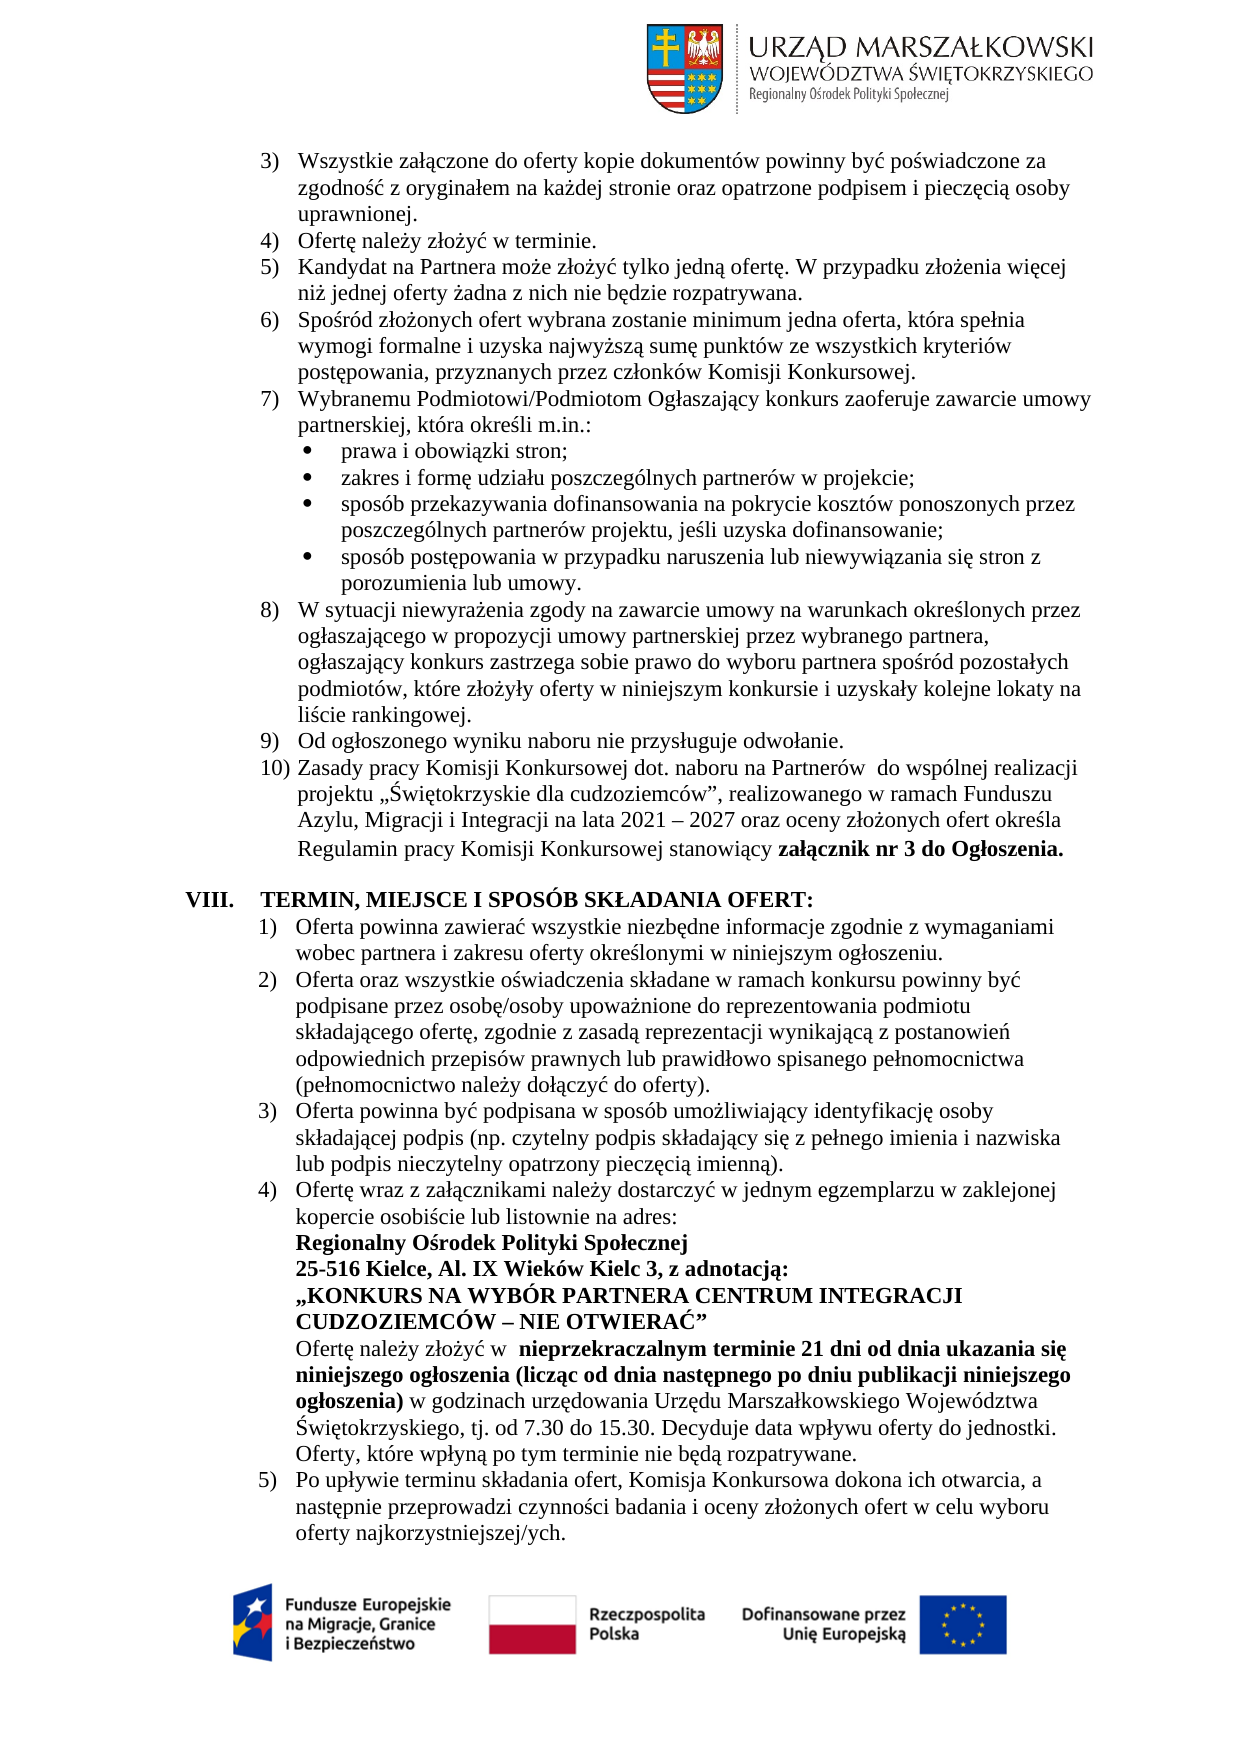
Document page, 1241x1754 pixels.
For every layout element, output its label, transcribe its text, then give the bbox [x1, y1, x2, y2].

title sposób postępowania w przypadku naruszenia lub niewywiązania się stron z porozumienia lub umowy. [303, 543, 1093, 596]
title Zasady pracy Komisji Konkursowej dot. naboru na Partnerów do wspólnej realizacji projektu „Świętokrzyskie dla cudzoziemców”, realizowanego w ramach Funduszu Azylu, Migracji i Integracji na lata 2021 – 2027 oraz oceny złożonych ofert określa Regulamin pracy Komisji Konkursowej stanowiący załącznik nr 3 do Ogłoszenia. [260, 754, 1093, 862]
title Ofertę wraz z załącznikami należy dostarczyć w jednym egzemplarzu w zaklejonej kopercie osobiście lub listownie na adres: [258, 1176, 1093, 1229]
picture [689, 97, 695, 105]
title Od ogłoszonego wyniku naboru nie przysługuje odwołanie. [260, 727, 1093, 754]
title sposób przekazywania dofinansowania na pokrycie kosztów ponoszonych przez poszczególnych partnerów projektu, jeśli uzyska dofinansowanie; [303, 490, 1093, 543]
picture [214, 1564, 1026, 1681]
title Wybranemu Podmiotowi/Podmiotom Ogłaszający konkurs zaoferuje zawarcie umowy partnerskiej, która określi m.in.: [260, 385, 1093, 437]
title prawa i obowiązki stron; [303, 437, 1093, 464]
picture [698, 74, 705, 81]
picture [698, 97, 705, 104]
title zakres i formę udziału poszczególnych partnerów w projekcie; [303, 464, 1093, 490]
picture [646, 24, 1093, 114]
picture [698, 85, 705, 93]
picture [709, 85, 715, 93]
title Ofertę należy złożyć w nieprzekraczalnym terminie 21 dni od dnia ukazania się niniejszego ogłoszenia (licząc od dnia następnego po dniu publikacji niniejszego ogłoszenia) w godzinach urzędowania Urzędu Marszałkowskiego Województwa Świętokrzyskiego, tj. od 7.30 do 15.30. Decyduje data wpływu oferty do jednostki. Oferty, które wpłyną po tym terminie nie będą rozpatrywane. [295, 1334, 1093, 1466]
title Po upływie terminu składania ofert, Komisja Konkursowa dokona ich otwarcia, a następnie przeprowadzi czynności badania i oceny złożonych ofert w celu wyboru oferty najkorzystniejszej/ych. [258, 1466, 1093, 1545]
title Wszystkie załączone do oferty kopie dokumentów powinny być poświadczone za zgodność z oryginałem na każdej stronie oraz opatrzone podpisem i pieczęcią osoby uprawnionej. [260, 148, 1093, 227]
title TERMIN, MIEJSCE I SPOSÓB SKŁADANIA OFERT: [185, 887, 1093, 913]
title Kandydat na Partnera może złożyć tylko jedną ofertę. W przypadku złożenia więcej niż jednej oferty żadna z nich nie będzie rozpatrywana. [260, 253, 1093, 306]
title Ofertę należy złożyć w terminie. [260, 227, 1093, 253]
title „KONKURS NA WYBÓR PARTNERA CENTRUM INTEGRACJI CUDZOZIEMCÓW – NIE OTWIERAĆ” [295, 1282, 1093, 1334]
title Regionalny Ośrodek Polityki Społecznej [295, 1229, 1093, 1256]
title Kielce, Al. IX Wieków Kielc 3, z adnotacją: [295, 1256, 1093, 1282]
title Spośród złożonych ofert wybrana zostanie minimum jedna oferta, która spełnia wymogi formalne i uzyska najwyższą sumę punktów ze wszystkich kryteriów postępowania, przyznanych przez członków Komisji Konkursowej. [260, 306, 1093, 385]
picture [709, 74, 715, 81]
title Oferta powinna być podpisana w sposób umożliwiający identyfikację osoby składającej podpis (np. czytelny podpis składający się z pełnego imienia i nazwiska lub podpis nieczytelny opatrzony pieczęcią imienną). [258, 1097, 1093, 1176]
picture [688, 74, 695, 81]
picture [689, 85, 695, 93]
title W sytuacji niewyrażenia zgody na zawarcie umowy na warunkach określonych przez ogłaszającego w propozycji umowy partnerskiej przez wybranego partnera, ogłaszający konkurs zastrzega sobie prawo do wyboru partnera spośród pozostałych podmiotów, które złożyły oferty w niniejszym konkursie i uzyskały kolejne lokaty na liście rankingowej. [260, 596, 1093, 727]
title Oferta oraz wszystkie oświadczenia składane w ramach konkursu powinny być podpisane przez osobę/osoby upoważnione do reprezentowania podmiotu składającego ofertę, zgodnie z zasadą reprezentacji wynikającą z postanowień odpowiednich przepisów prawnych lub prawidłowo spisanego pełnomocnictwa (pełnomocnictwo należy dołączyć do oferty). [258, 966, 1093, 1097]
title Oferta powinna zawierać wszystkie niezbędne informacje zgodnie z wymaganiami wobec partnera i zakresu oferty określonymi w niniejszym ogłoszeniu. [258, 913, 1093, 966]
